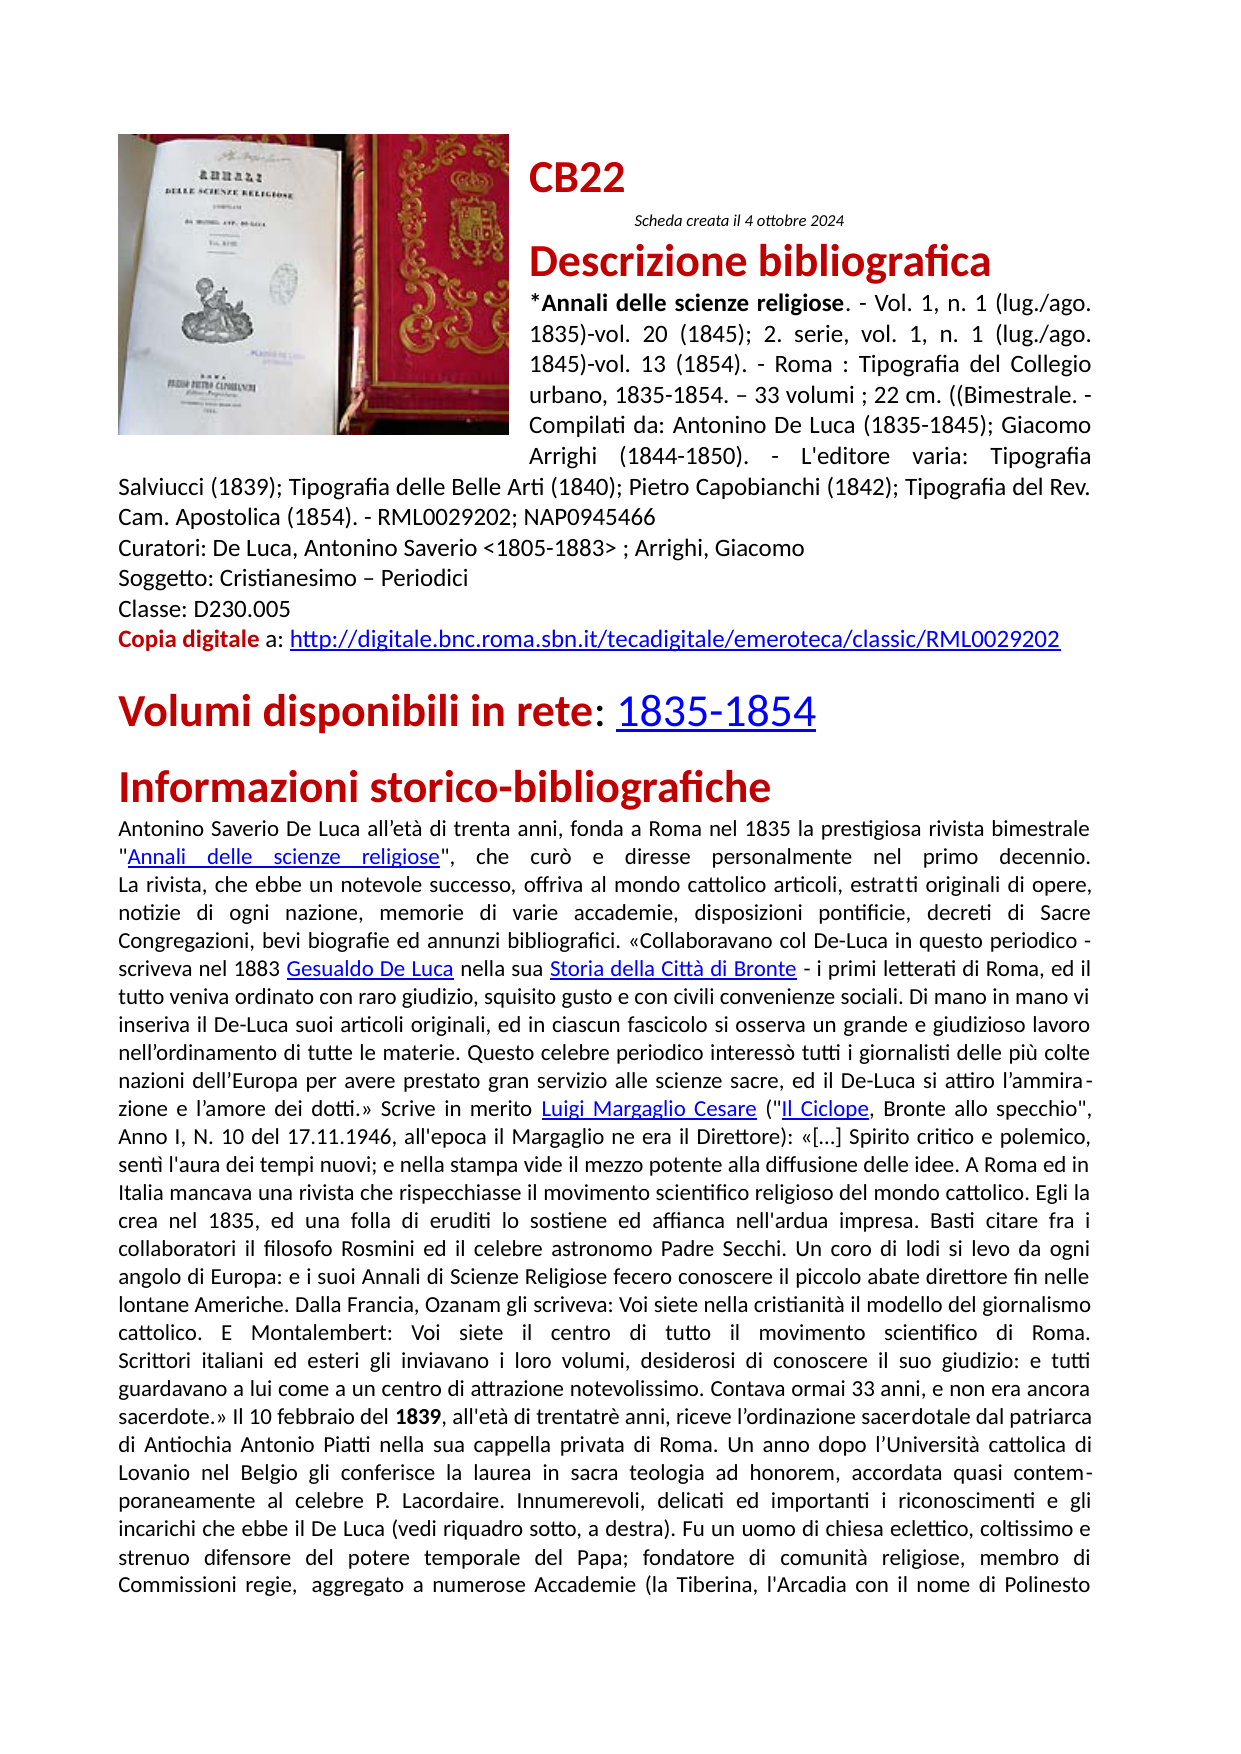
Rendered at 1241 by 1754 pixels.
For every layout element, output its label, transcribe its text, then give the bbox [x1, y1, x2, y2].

text Descrizione bibliografica [509, 232, 1092, 288]
text Volumi disponibili in rete: 1835-1854 [118, 682, 1092, 738]
text Informazioni storico-bibliografiche [118, 758, 1092, 814]
text CB22 Scheda creata il 4 ottobre 2024 [509, 148, 1092, 232]
text Curatori: De Luca, Antonino Saverio <1805-1883> ; Arrighi, Giacomo [118, 532, 1092, 562]
text Classe: D230.005 [118, 593, 1092, 623]
picture [118, 134, 509, 435]
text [118, 814, 1092, 1599]
text *Annali delle scienze religiose. - Vol. 1, n. 1 (lug./ago. 1835)-vol. 20 (1845); 2. serie, vol. 1, n. 1 (lug./ago. 1845)-vol. 13 (1854). - Roma : Tipografia del Collegio urbano, 1835-1854. – 33 volumi ; 22 cm. ((Bimestrale. - Compilati da: Antonino De Luca (1835-1845); Giacomo Arrighi (1844-1850). - L'editore varia: Tipografia Salviucci (1839); Tipografia delle Belle Arti (1840); Pietro Capobianchi (1842); Tipografia del Rev. Cam. Apostolica (1854). - RML0029202; NAP0945466 [118, 288, 1092, 532]
text Copia digitale a: http://digitale.bnc.roma.sbn.it/tecadigitale/emeroteca/classic/RML0029202 [118, 623, 1092, 654]
text Soggetto: Cristianesimo – Periodici [118, 562, 1092, 593]
